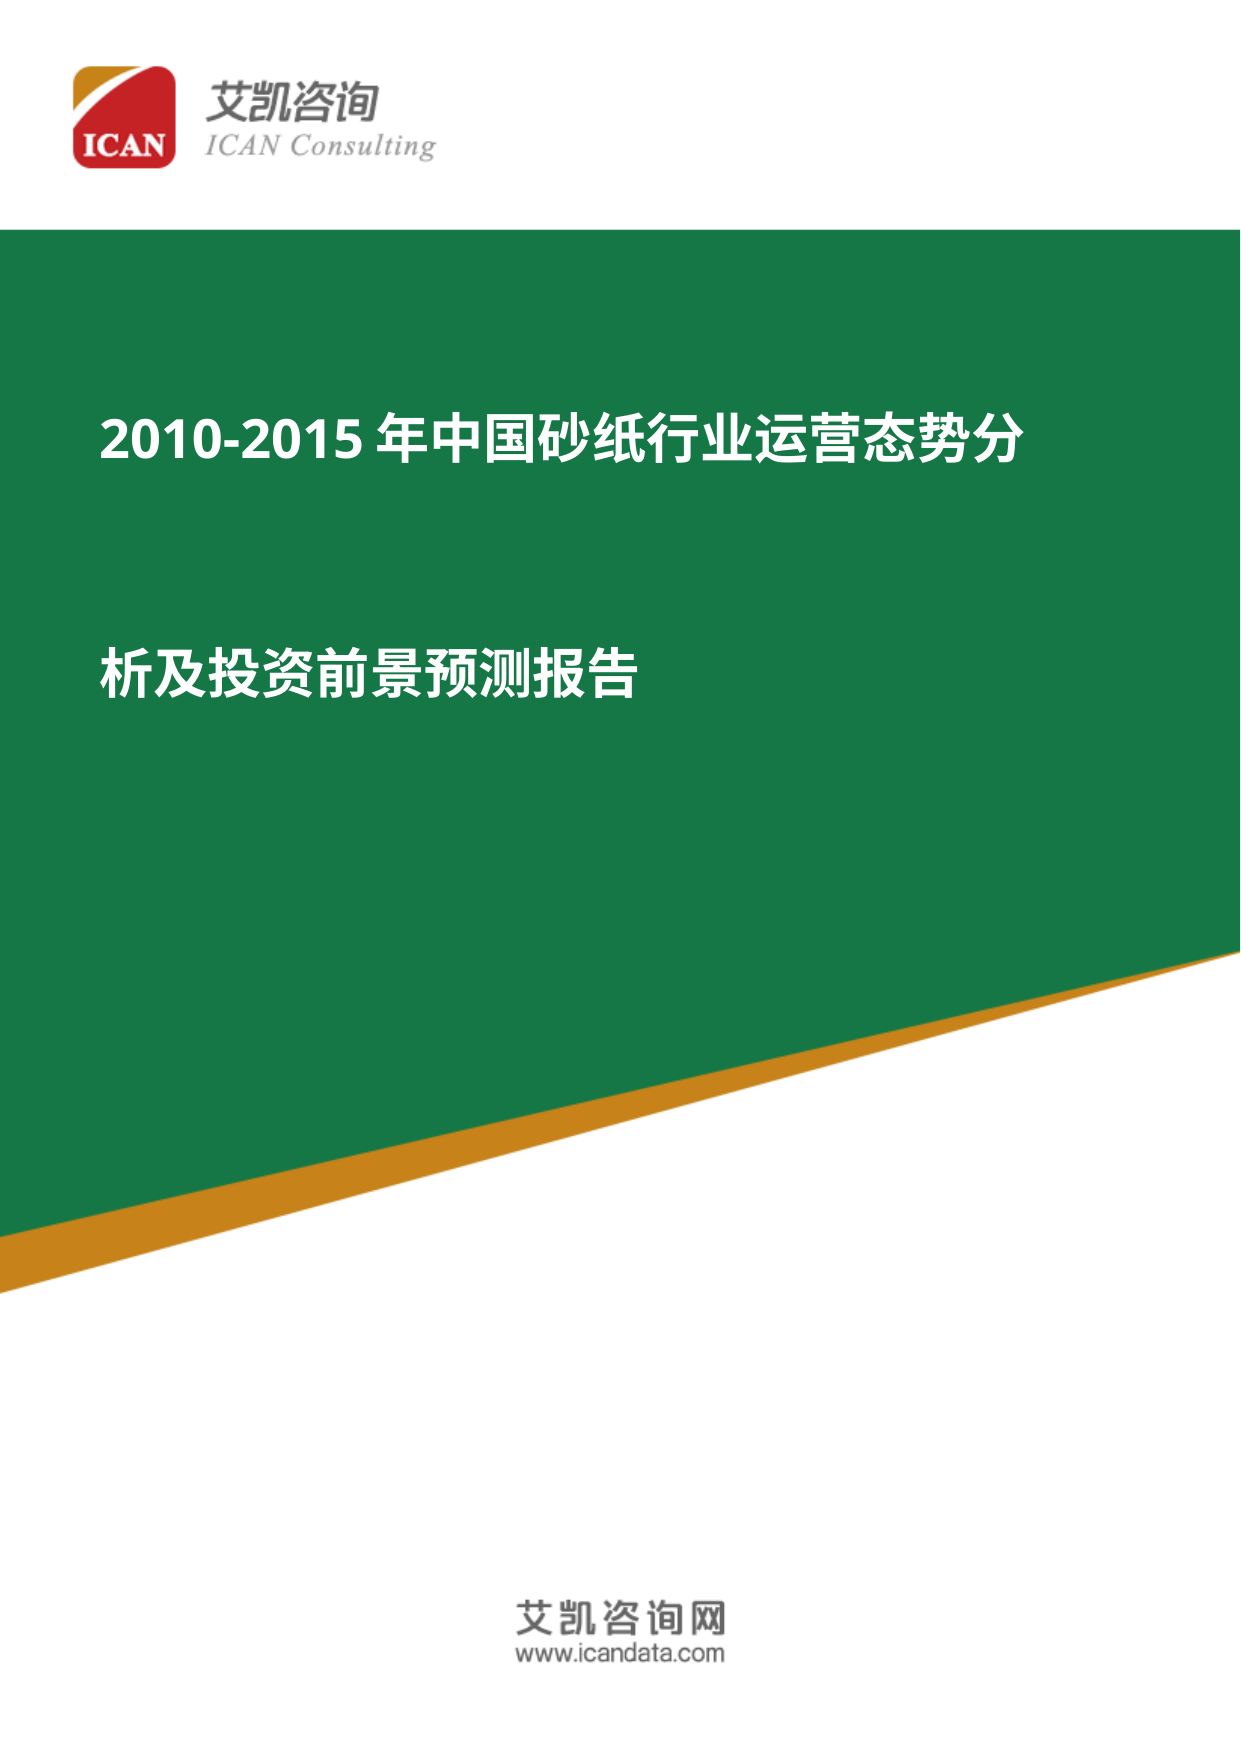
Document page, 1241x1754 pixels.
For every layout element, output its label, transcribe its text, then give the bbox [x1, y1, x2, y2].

subtitle 2010-2015年中国砂纸行业运营态势分析及投资前景预测报告 [99, 386, 1053, 718]
picture [0, 5, 1241, 1754]
